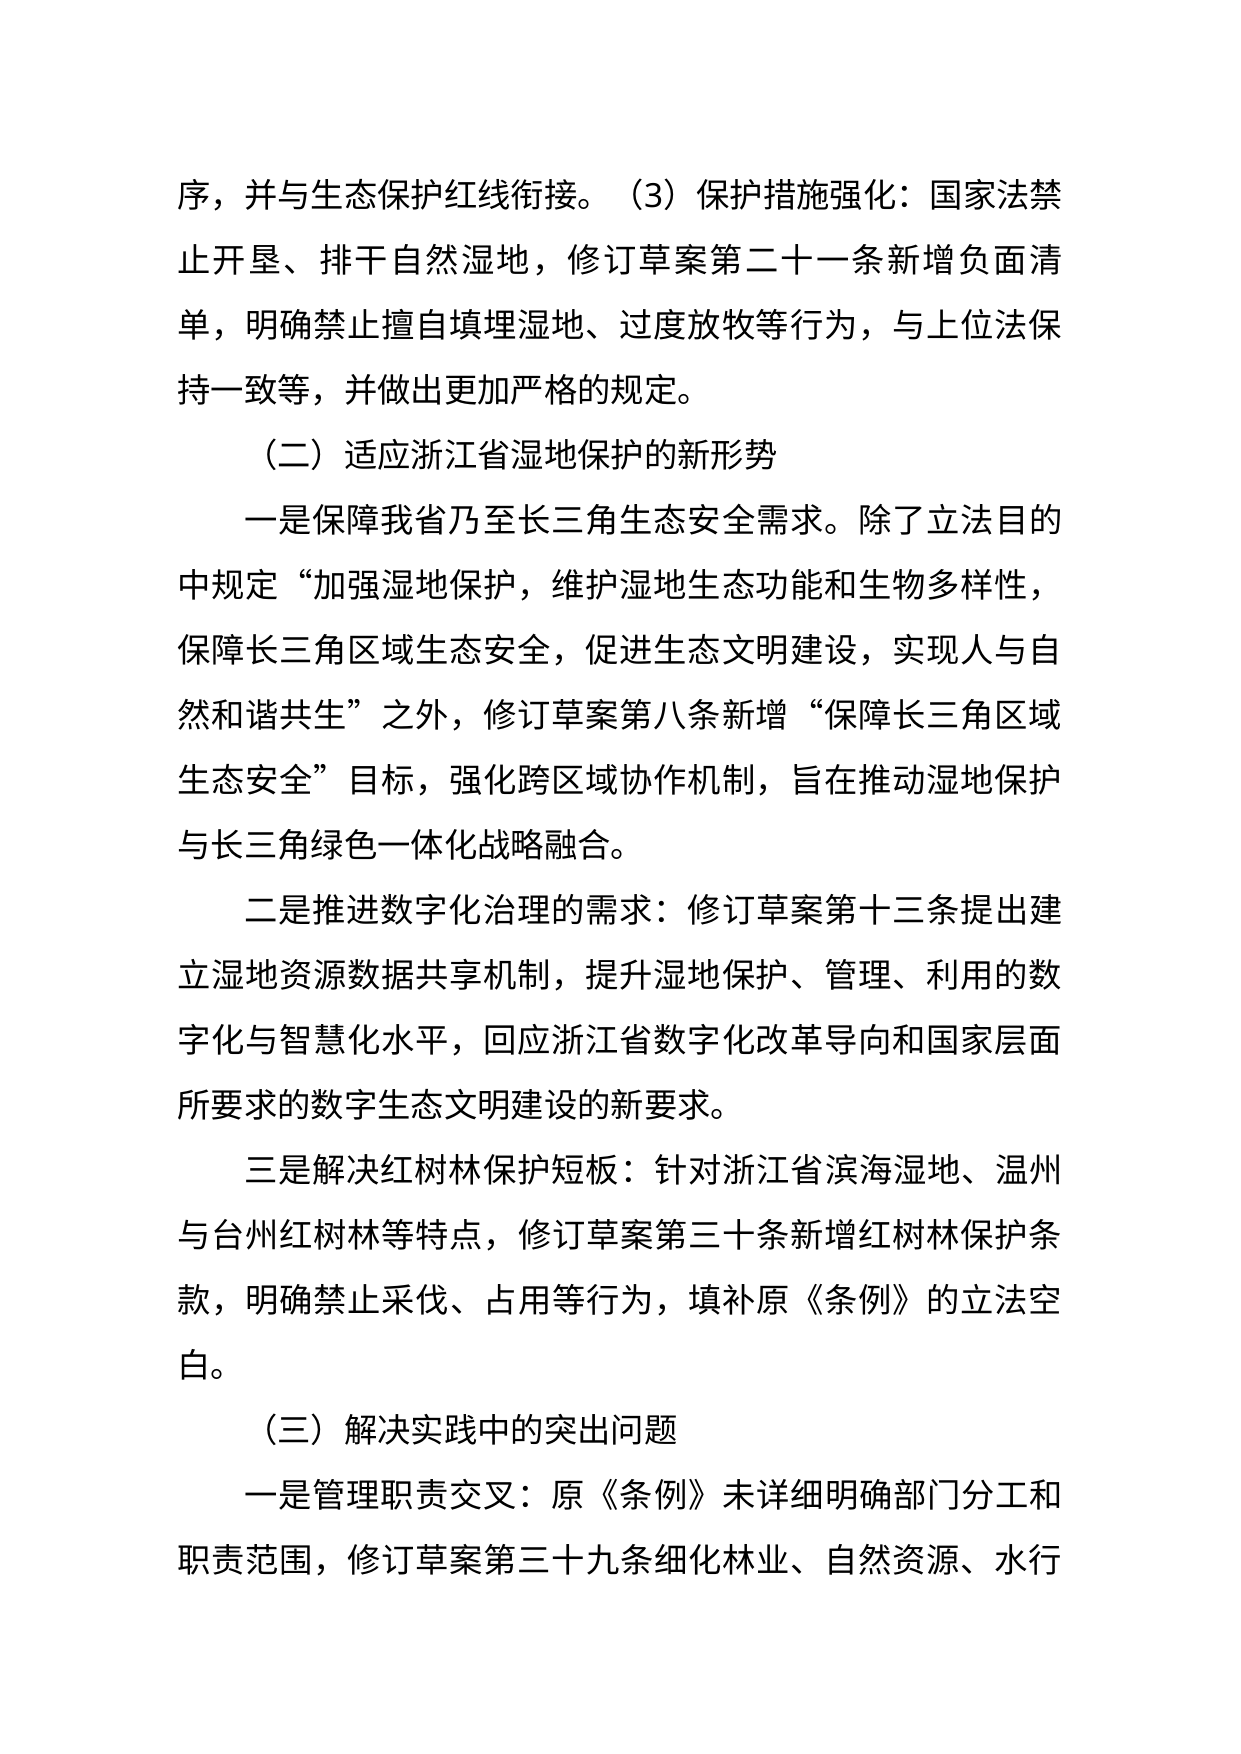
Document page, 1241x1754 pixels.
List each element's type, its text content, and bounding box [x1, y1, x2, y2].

text 二是推进数字化治理的需求：修订草案第十三条提出建立湿地资源数据共享机制，提升湿地保护、管理、利用的数字化与智慧化水平，回应浙江省数字化改革导向和国家层面所要求的数字生态文明建设的新要求。 [177, 876, 1063, 1136]
text （二）适应浙江省湿地保护的新形势 [177, 421, 1063, 486]
text （三）解决实践中的突出问题 [177, 1396, 1063, 1461]
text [177, 1461, 1063, 1591]
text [177, 161, 1063, 421]
text 三是解决红树林保护短板：针对浙江省滨海湿地、温州与台州红树林等特点，修订草案第三十条新增红树林保护条款，明确禁止采伐、占用等行为，填补原《条例》的立法空白。 [177, 1136, 1063, 1396]
text 一是保障我省乃至长三角生态安全需求。除了立法目的中规定“加强湿地保护，维护湿地生态功能和生物多样性，保障长三角区域生态安全，促进生态文明建设，实现人与自然和谐共生”之外，修订草案第八条新增“保障长三角区域生态安全”目标，强化跨区域协作机制，旨在推动湿地保护与长三角绿色一体化战略融合。 [177, 486, 1063, 876]
